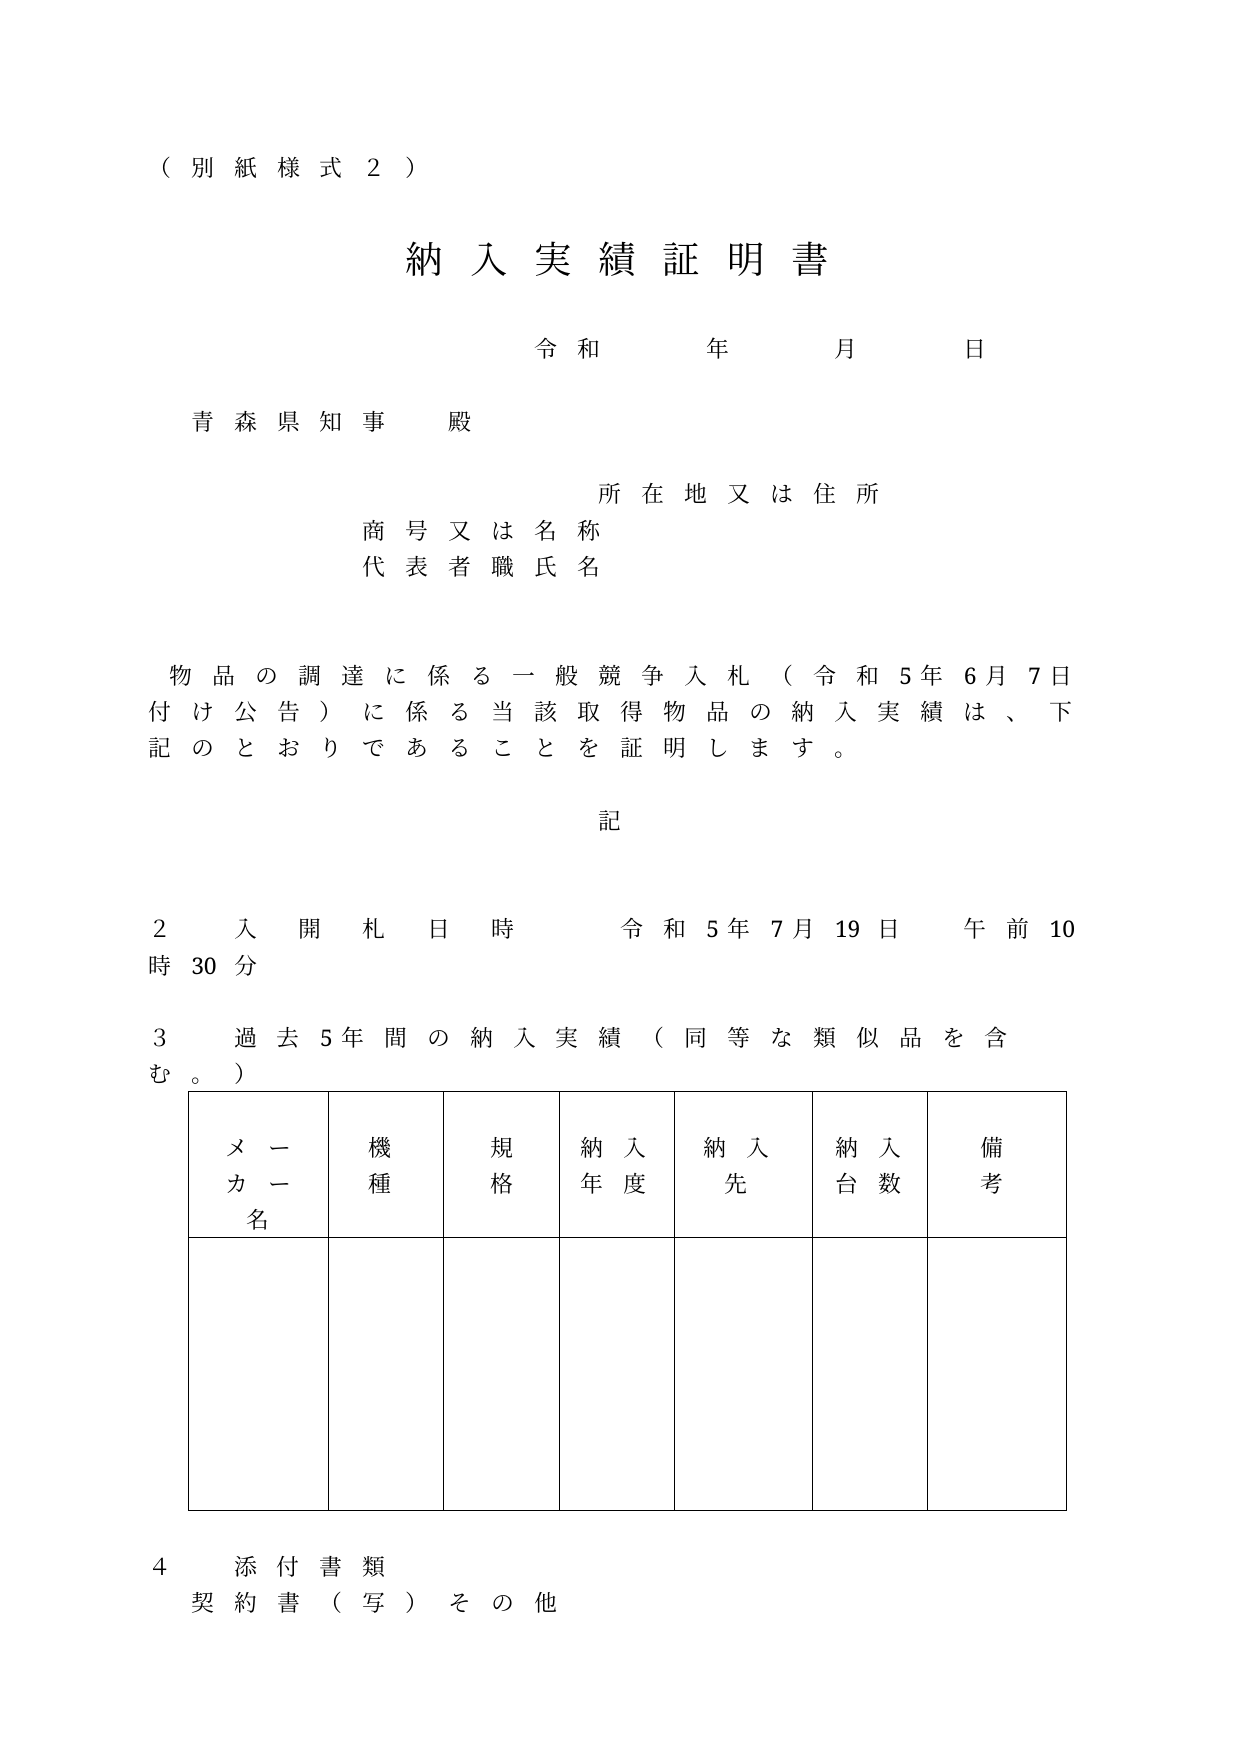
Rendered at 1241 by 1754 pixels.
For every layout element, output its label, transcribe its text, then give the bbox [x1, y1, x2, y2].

text ２ 入 開 札 日 時 令和5年7月19日 午前10時30分 [148, 910, 1092, 982]
table_cell [560, 1238, 674, 1510]
table_header 機 種 [329, 1092, 443, 1237]
table_cell [813, 1238, 927, 1510]
table_cell [675, 1238, 812, 1510]
table_cell [189, 1238, 328, 1510]
text ３ 過去5年間の納入実績（同等な類似品を含む。） [148, 1019, 1092, 1091]
text 令和 年 月 日 [148, 330, 1092, 366]
text 契約書（写）その他 [148, 1584, 1092, 1620]
text 所在地又は住所 [148, 475, 1092, 511]
text 青森県知事 殿 [148, 402, 1092, 439]
text （別紙様式２） [148, 149, 1092, 185]
text 商号又は名称 [148, 511, 1092, 547]
table_header 規 格 [444, 1092, 559, 1237]
table_header メーカー名 [189, 1092, 328, 1237]
text 物品の調達に係る一般競争入札（令和5年6月7日付け公告）に係る当該取得物品の納入実績は、下記のとおりであることを証明します。 [148, 656, 1092, 765]
table_cell [444, 1238, 559, 1510]
text 代表者職氏名 [148, 547, 1092, 584]
table_header 納入台数 [813, 1092, 927, 1237]
text ４ 添付書類 [148, 1547, 1092, 1584]
text 納 入 実 績 証 明 書 [148, 221, 1092, 294]
text 記 [148, 801, 1092, 837]
table_header 備 考 [928, 1092, 1066, 1237]
table_cell [329, 1238, 443, 1510]
table_header 納入年度 [560, 1092, 674, 1237]
table_header 納入先 [675, 1092, 812, 1237]
table_cell [928, 1238, 1066, 1510]
